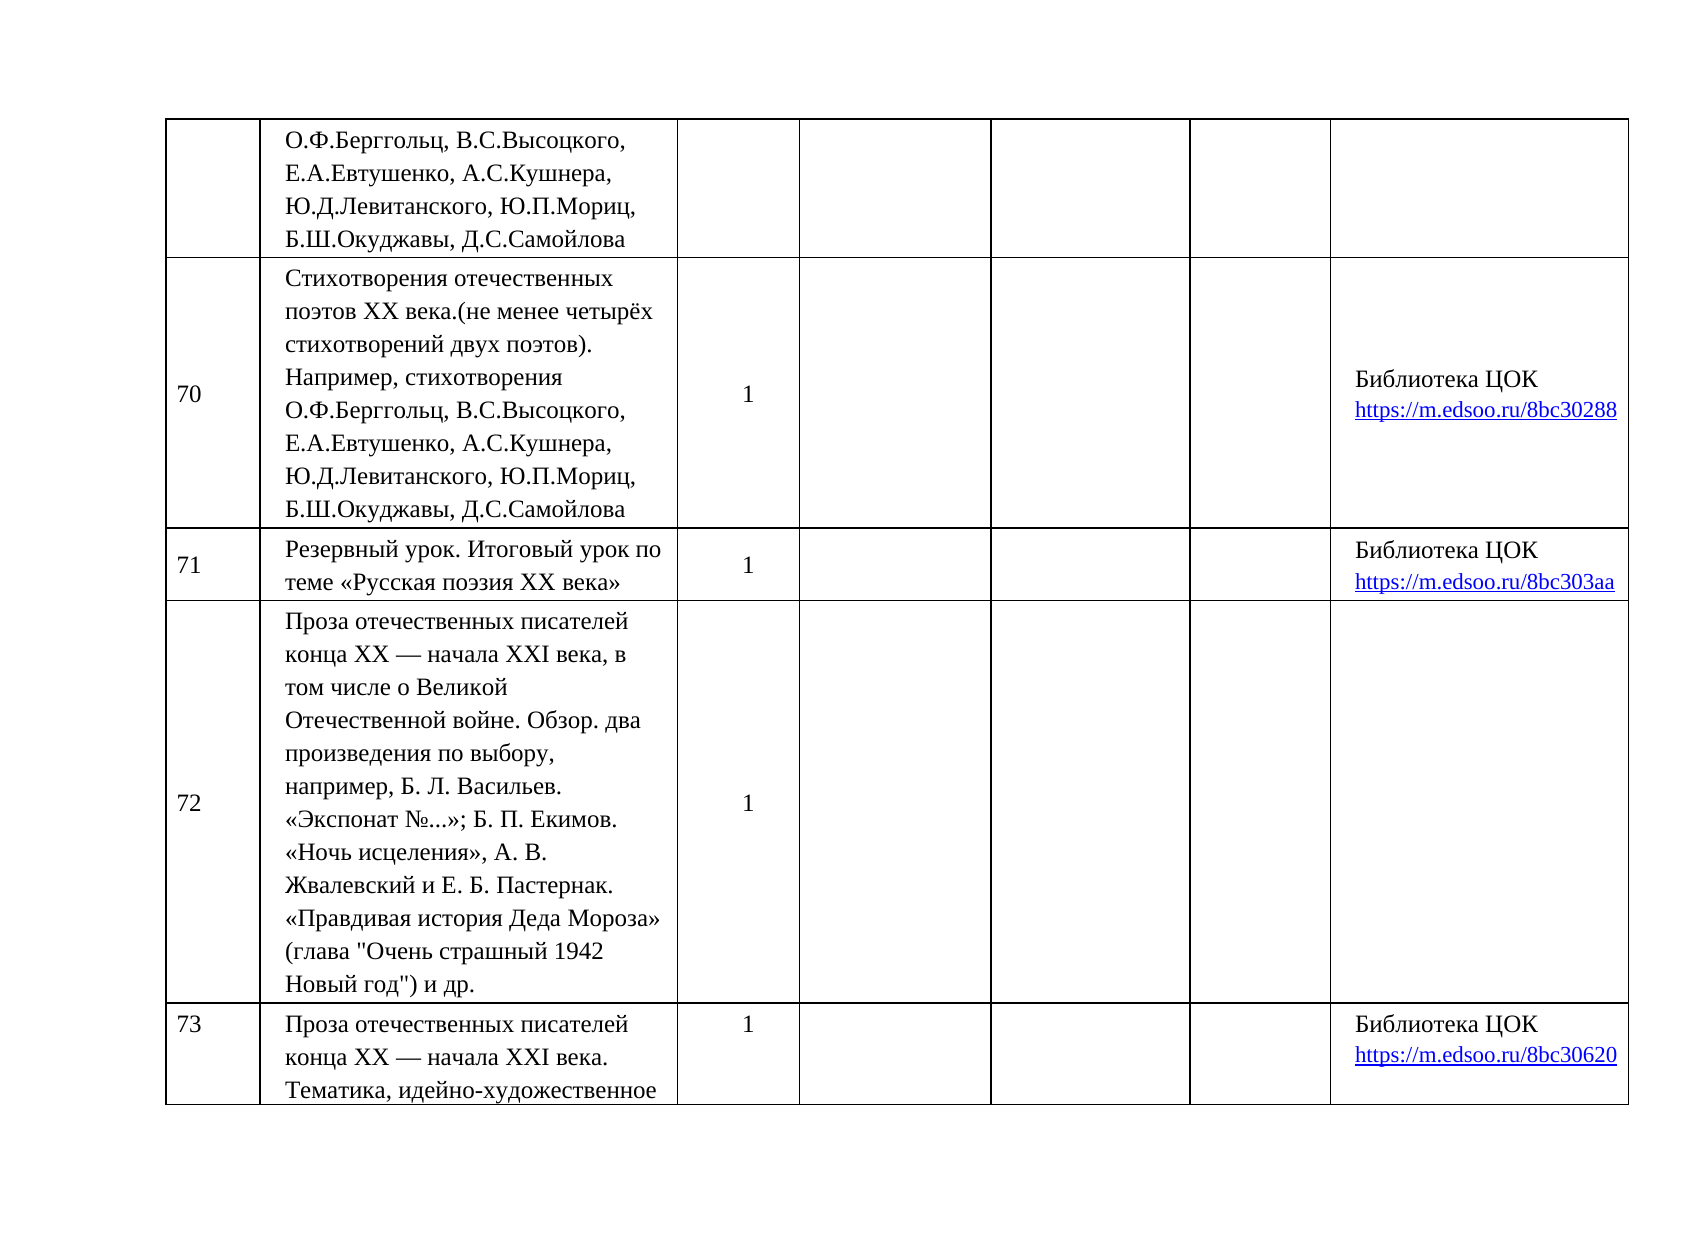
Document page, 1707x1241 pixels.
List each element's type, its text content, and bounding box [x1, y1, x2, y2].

table_cell [1191, 529, 1330, 599]
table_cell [1331, 1004, 1628, 1104]
table_cell 1 [678, 120, 799, 257]
table_cell 72 [167, 601, 259, 1002]
table_cell 1 [678, 601, 799, 1002]
table_cell [992, 1004, 1189, 1104]
table_cell [992, 529, 1189, 599]
table_cell Библиотека ЦОК https://m.edsoo.ru/8bc303aa [1331, 529, 1628, 599]
table_cell [800, 601, 990, 1002]
table_cell [1331, 601, 1628, 1002]
table_cell [992, 258, 1189, 527]
table_cell 69 [167, 120, 259, 257]
table_cell [1191, 601, 1330, 1002]
table_cell [1191, 258, 1330, 527]
table_cell [1191, 120, 1330, 257]
table_cell [800, 120, 990, 257]
table_cell Проза отечественных писателей конца XX — начала XXI века, в том числе о Великой Отечественной войне. Обзор. два произведения по выбору, например, Б. Л. Васильев. «Экспонат №...»; Б. П. Екимов. «Ночь исцеления», А. В. Жвалевский и Е. Б. Пастернак. «Правдивая история Деда Мороза» (глава "Очень страшный 1942 Новый год") и др. [261, 601, 677, 1002]
table_cell 1 [678, 258, 799, 527]
table_cell 1 [678, 529, 799, 599]
table_cell Библиотека ЦОК https://m.edsoo.ru/8bc30288 [1331, 258, 1628, 527]
table_cell 1 [678, 1004, 799, 1104]
table_cell [992, 601, 1189, 1002]
table_cell [800, 529, 990, 599]
table_cell 73 [167, 1004, 259, 1104]
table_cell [1331, 120, 1628, 257]
table_cell [800, 258, 990, 527]
table_cell 70 [167, 258, 259, 527]
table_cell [261, 120, 677, 257]
table_cell [800, 1004, 990, 1104]
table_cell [261, 1004, 677, 1104]
table_cell [992, 120, 1189, 257]
table_cell Резервный урок. Итоговый урок по теме «Русская поэзия XX века» [261, 529, 677, 599]
table_cell 71 [167, 529, 259, 599]
table_cell [1191, 1004, 1330, 1104]
